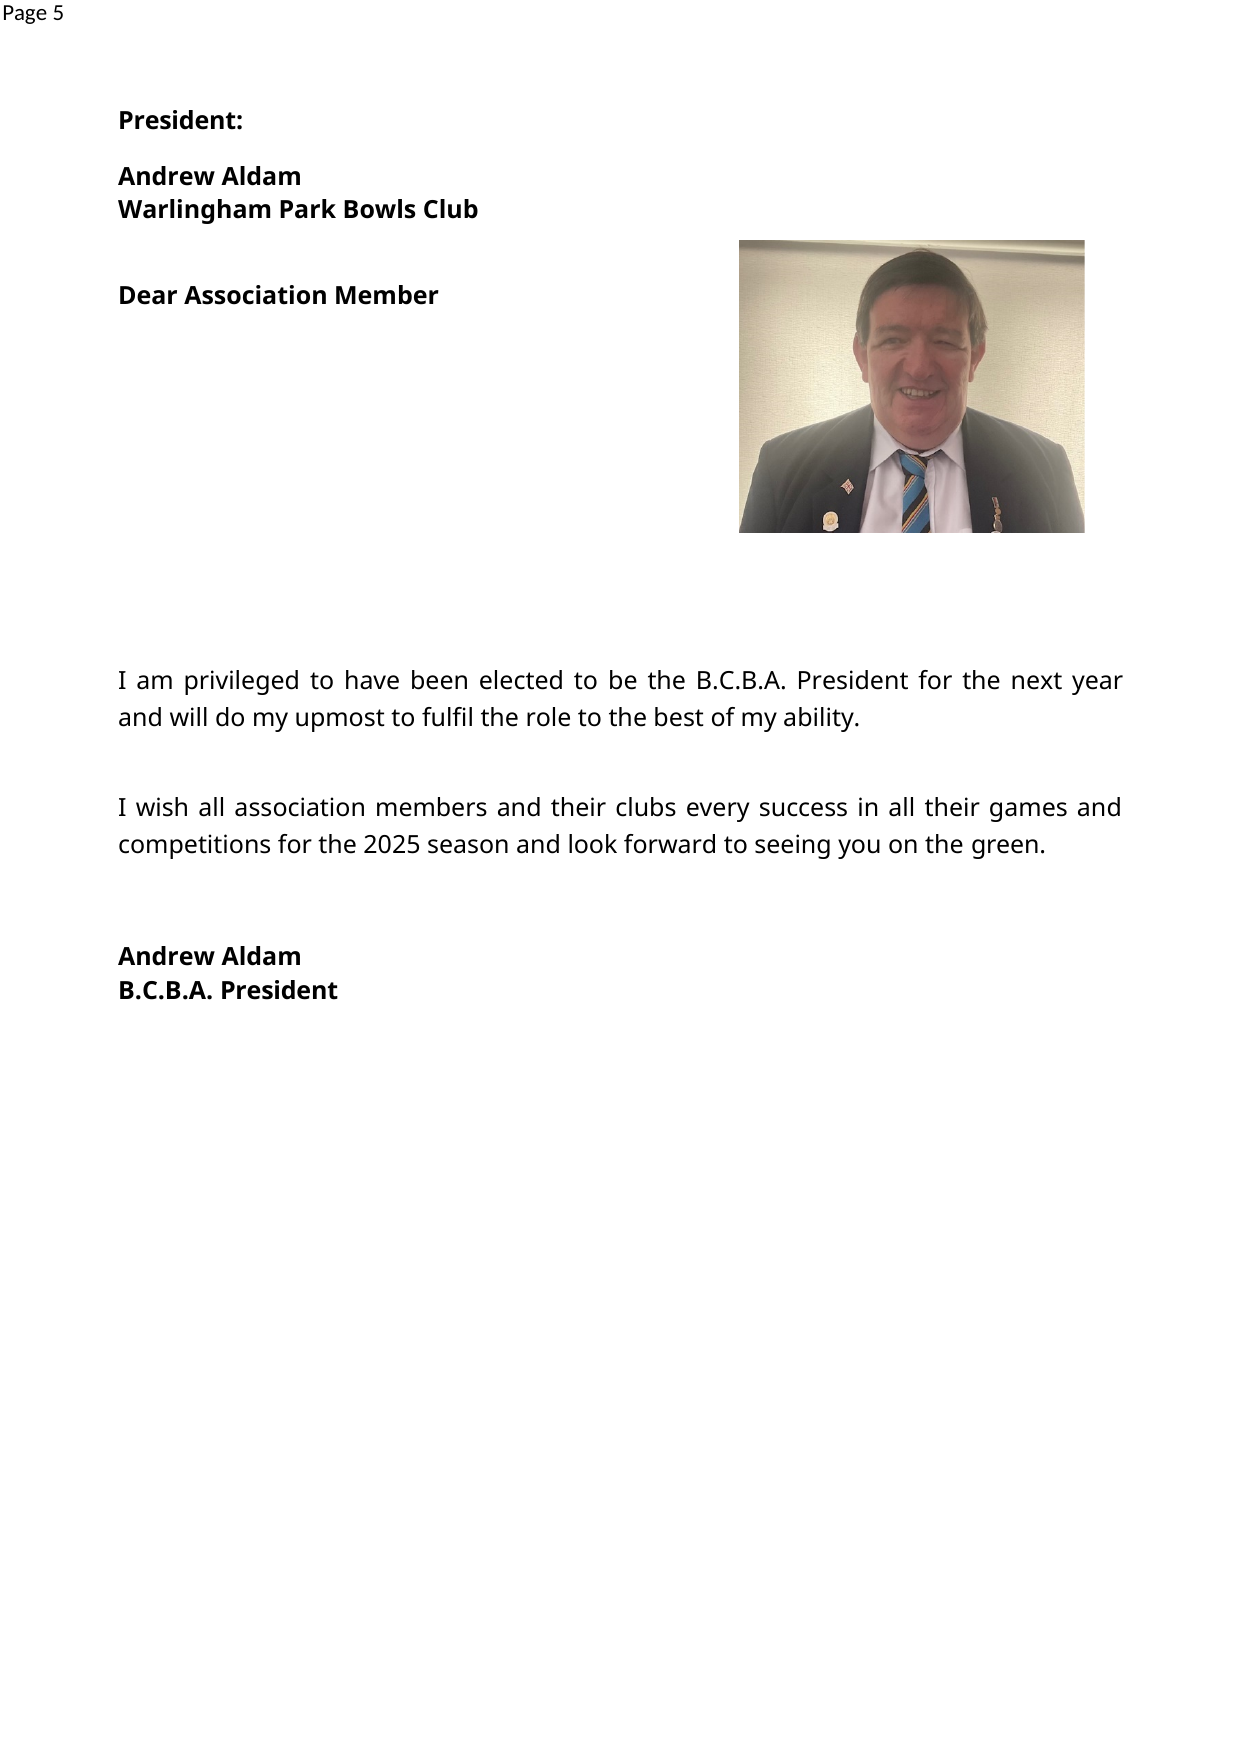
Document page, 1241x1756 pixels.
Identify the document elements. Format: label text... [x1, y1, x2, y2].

text I wish all association members and their clubs every success in all their games and competitions for the 2025 season and look forward to seeing you on the green. [118, 789, 1123, 860]
text B.C.B.A. President [118, 973, 1223, 1007]
text Warlingham Park Bowls Club [118, 191, 623, 225]
picture [737, 240, 1085, 532]
text Dear Association Member [118, 278, 623, 312]
text Andrew Aldam [118, 939, 1223, 973]
text Andrew Aldam [118, 161, 1223, 191]
text President: [118, 102, 1223, 137]
text I am privileged to have been elected to be the B.C.B.A. President for the next year and will do my upmost to fulfil the role to the best of my ability. [118, 663, 1123, 734]
